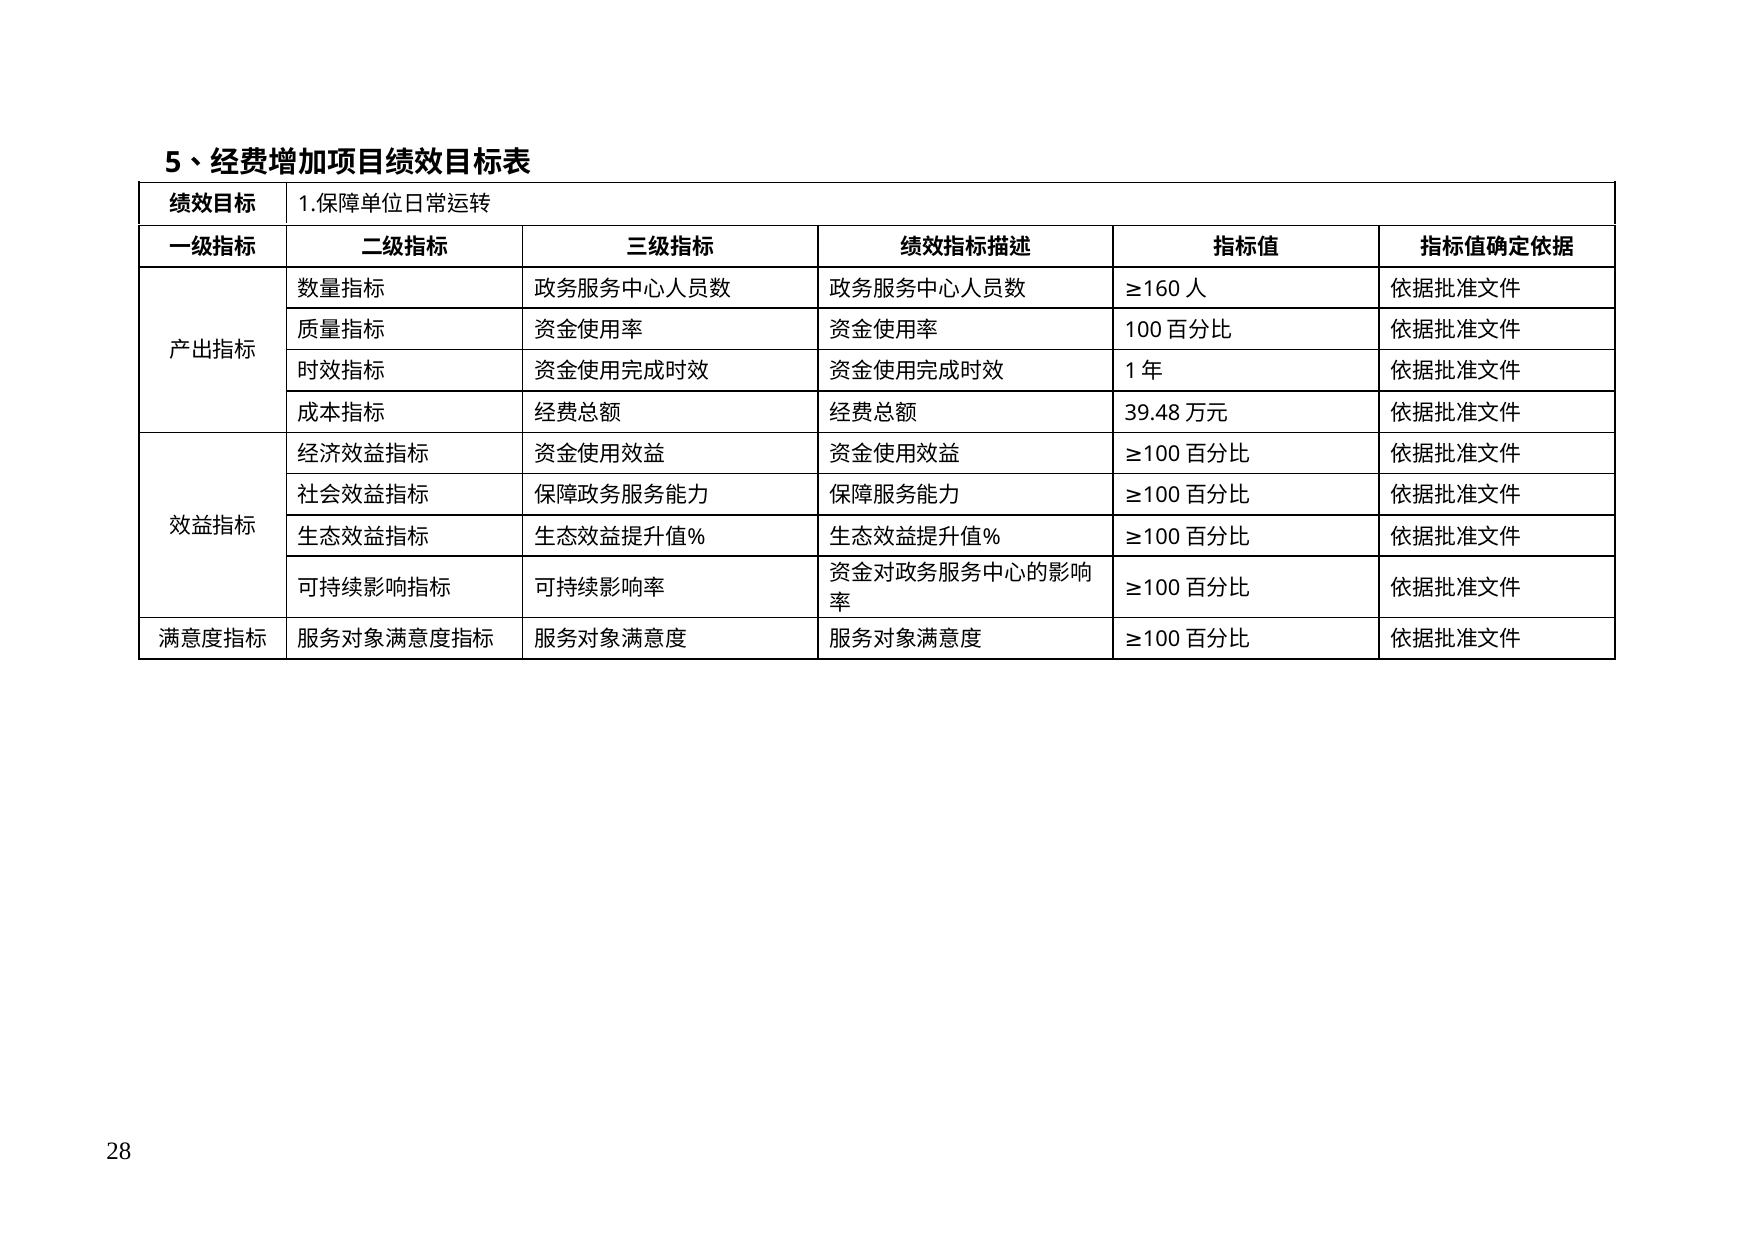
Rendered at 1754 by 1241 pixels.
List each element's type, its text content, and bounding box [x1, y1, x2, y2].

table_cell 生态效益提升值% [819, 516, 1112, 555]
table_cell 依据批准文件 [1380, 350, 1614, 390]
table_cell ≥100百分比 [1114, 618, 1378, 658]
table_cell 时效指标 [287, 350, 522, 390]
table_cell 资金使用率 [819, 309, 1112, 349]
table_cell 政务服务中心人员数 [819, 268, 1112, 307]
table_header 绩效指标描述 [819, 226, 1112, 266]
table_cell ≥100百分比 [1114, 433, 1378, 473]
table_cell 资金使用率 [523, 309, 817, 349]
table_cell 保障政务服务能力 [523, 474, 817, 514]
table_cell 依据批准文件 [1380, 516, 1614, 555]
text 5、经费增加项目绩效目标表 [106, 142, 1648, 181]
table_header 三级指标 [523, 226, 817, 266]
table_cell 数量指标 [287, 268, 522, 307]
table_header 一级指标 [140, 226, 286, 266]
table_header 指标值确定依据 [1380, 226, 1614, 266]
table_cell 可持续影响指标 [287, 557, 522, 617]
table_cell 资金使用效益 [819, 433, 1112, 473]
table_cell 满意度指标 [140, 618, 286, 658]
table_cell 产出指标 [140, 268, 286, 431]
table_cell 服务对象满意度 [819, 618, 1112, 658]
table_cell 经费总额 [819, 392, 1112, 431]
table_cell 效益指标 [140, 433, 286, 617]
table_header 二级指标 [287, 226, 522, 266]
table_cell ≥100百分比 [1114, 516, 1378, 555]
table_cell 服务对象满意度指标 [287, 618, 522, 658]
table_cell 可持续影响率 [523, 557, 817, 617]
table_cell 39.48万元 [1114, 392, 1378, 431]
table_header 绩效目标 [140, 183, 286, 223]
table_cell 100百分比 [1114, 309, 1378, 349]
table_cell 依据批准文件 [1380, 433, 1614, 473]
table_cell 依据批准文件 [1380, 309, 1614, 349]
table_cell 依据批准文件 [1380, 618, 1614, 658]
table_cell 保障服务能力 [819, 474, 1112, 514]
table_cell 依据批准文件 [1380, 268, 1614, 307]
table_cell 社会效益指标 [287, 474, 522, 514]
table_cell ≥100百分比 [1114, 557, 1378, 617]
table_cell 依据批准文件 [1380, 557, 1614, 617]
table_cell 政务服务中心人员数 [523, 268, 817, 307]
table_cell 资金使用效益 [523, 433, 817, 473]
table_cell 资金对政务服务中心的影响率 [819, 557, 1112, 617]
table_cell 1年 [1114, 350, 1378, 390]
table_cell ≥100百分比 [1114, 474, 1378, 514]
table_cell 质量指标 [287, 309, 522, 349]
table_header 1.保障单位日常运转 [287, 183, 1614, 223]
table_cell 生态效益指标 [287, 516, 522, 555]
table_cell 经费总额 [523, 392, 817, 431]
table_cell 依据批准文件 [1380, 474, 1614, 514]
table_cell 生态效益提升值% [523, 516, 817, 555]
table_cell 服务对象满意度 [523, 618, 817, 658]
table_header 指标值 [1114, 226, 1378, 266]
table_cell 成本指标 [287, 392, 522, 431]
table_cell 资金使用完成时效 [523, 350, 817, 390]
table_cell ≥160人 [1114, 268, 1378, 307]
table_cell 资金使用完成时效 [819, 350, 1112, 390]
table_cell 经济效益指标 [287, 433, 522, 473]
table_cell 依据批准文件 [1380, 392, 1614, 431]
